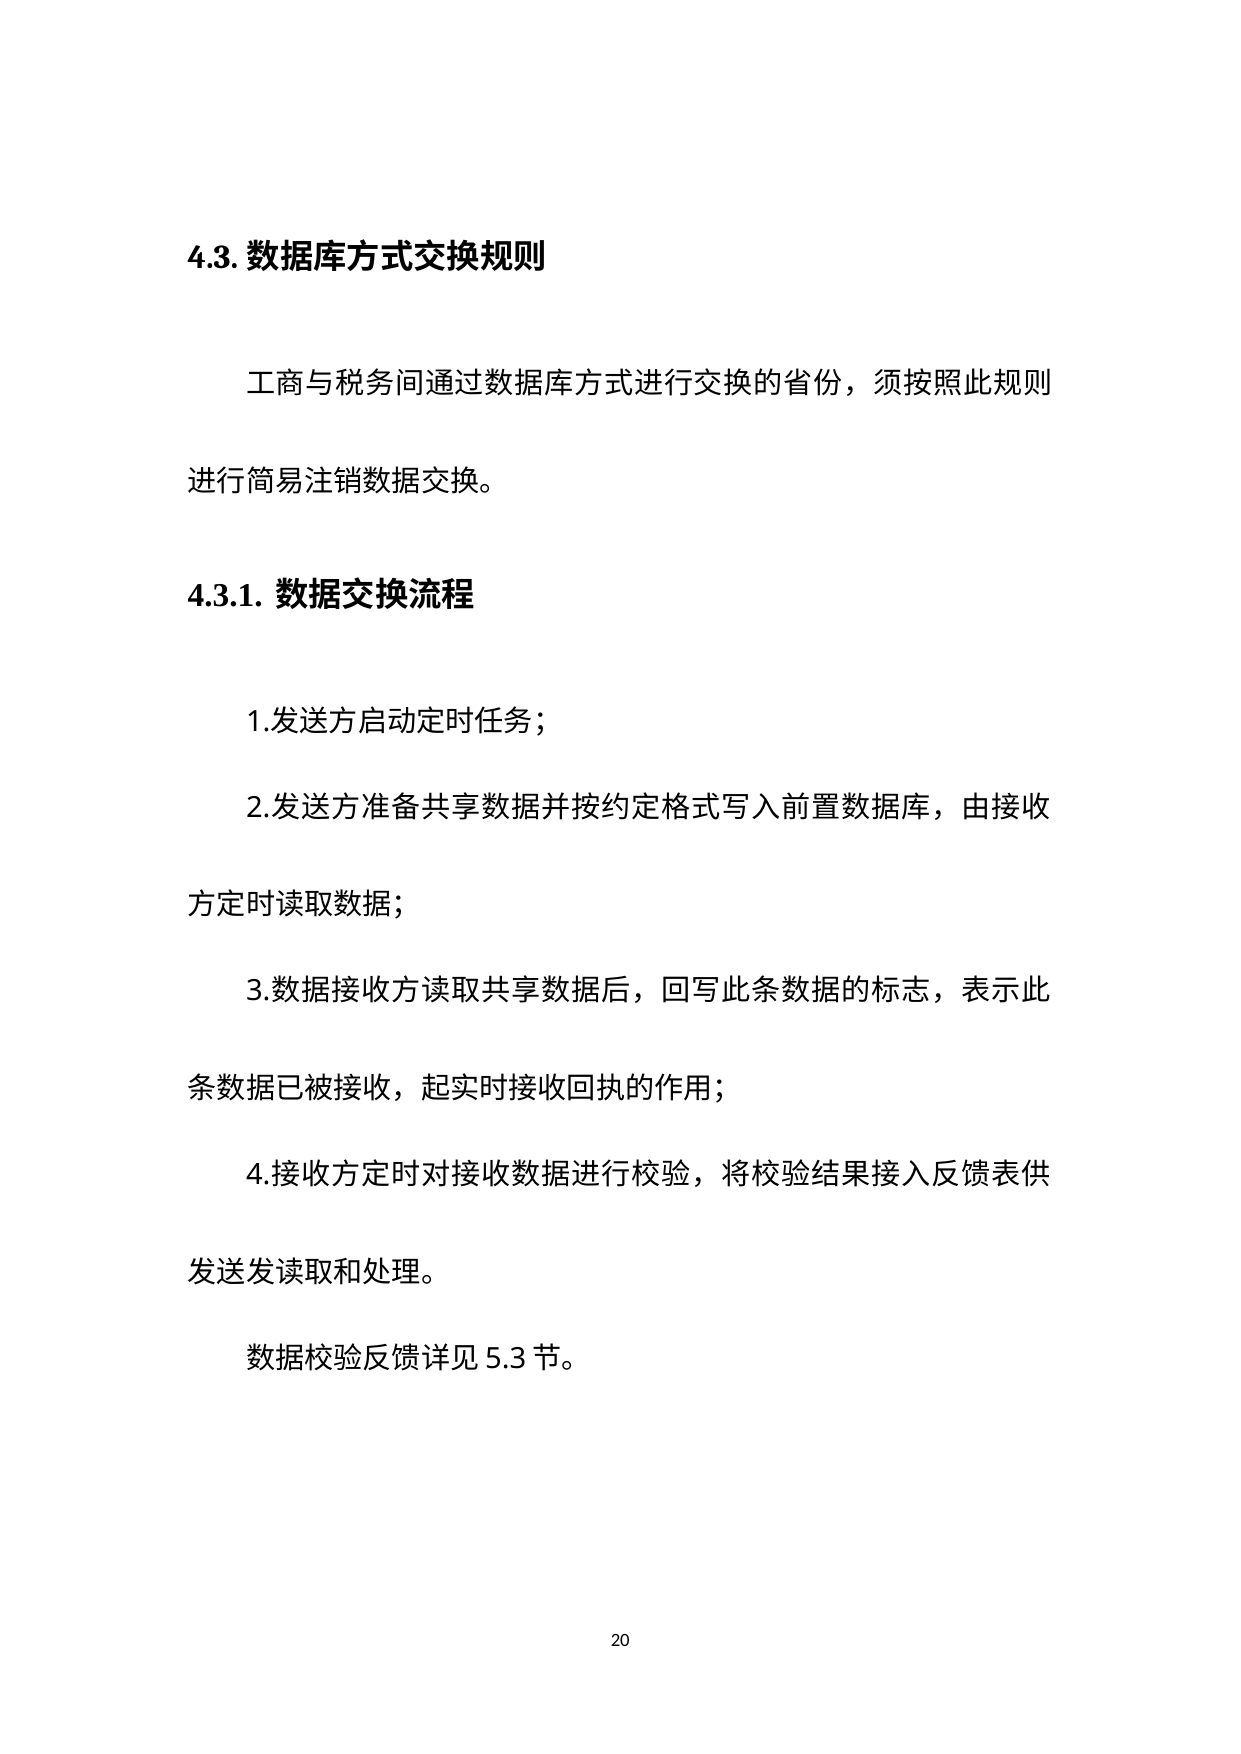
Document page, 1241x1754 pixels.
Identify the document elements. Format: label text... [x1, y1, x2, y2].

subtitle 数据交换流程 [187, 559, 1053, 624]
text 4.接收方定时对接收数据进行校验，将校验结果接入反馈表供发送发读取和处理。 [187, 1139, 1053, 1302]
text 1.发送方启动定时任务； [187, 686, 1053, 751]
text 2.发送方准备共享数据并按约定格式写入前置数据库，由接收方定时读取数据； [187, 772, 1053, 934]
text 3.数据接收方读取共享数据后，回写此条数据的标志，表示此条数据已被接收，起实时接收回执的作用； [187, 956, 1053, 1118]
subtitle 数据库方式交换规则 [187, 222, 1053, 287]
text 数据校验反馈详见5.3节。 [187, 1323, 1053, 1388]
text 工商与税务间通过数据库方式进行交换的省份，须按照此规则进行简易注销数据交换。 [187, 348, 1053, 511]
